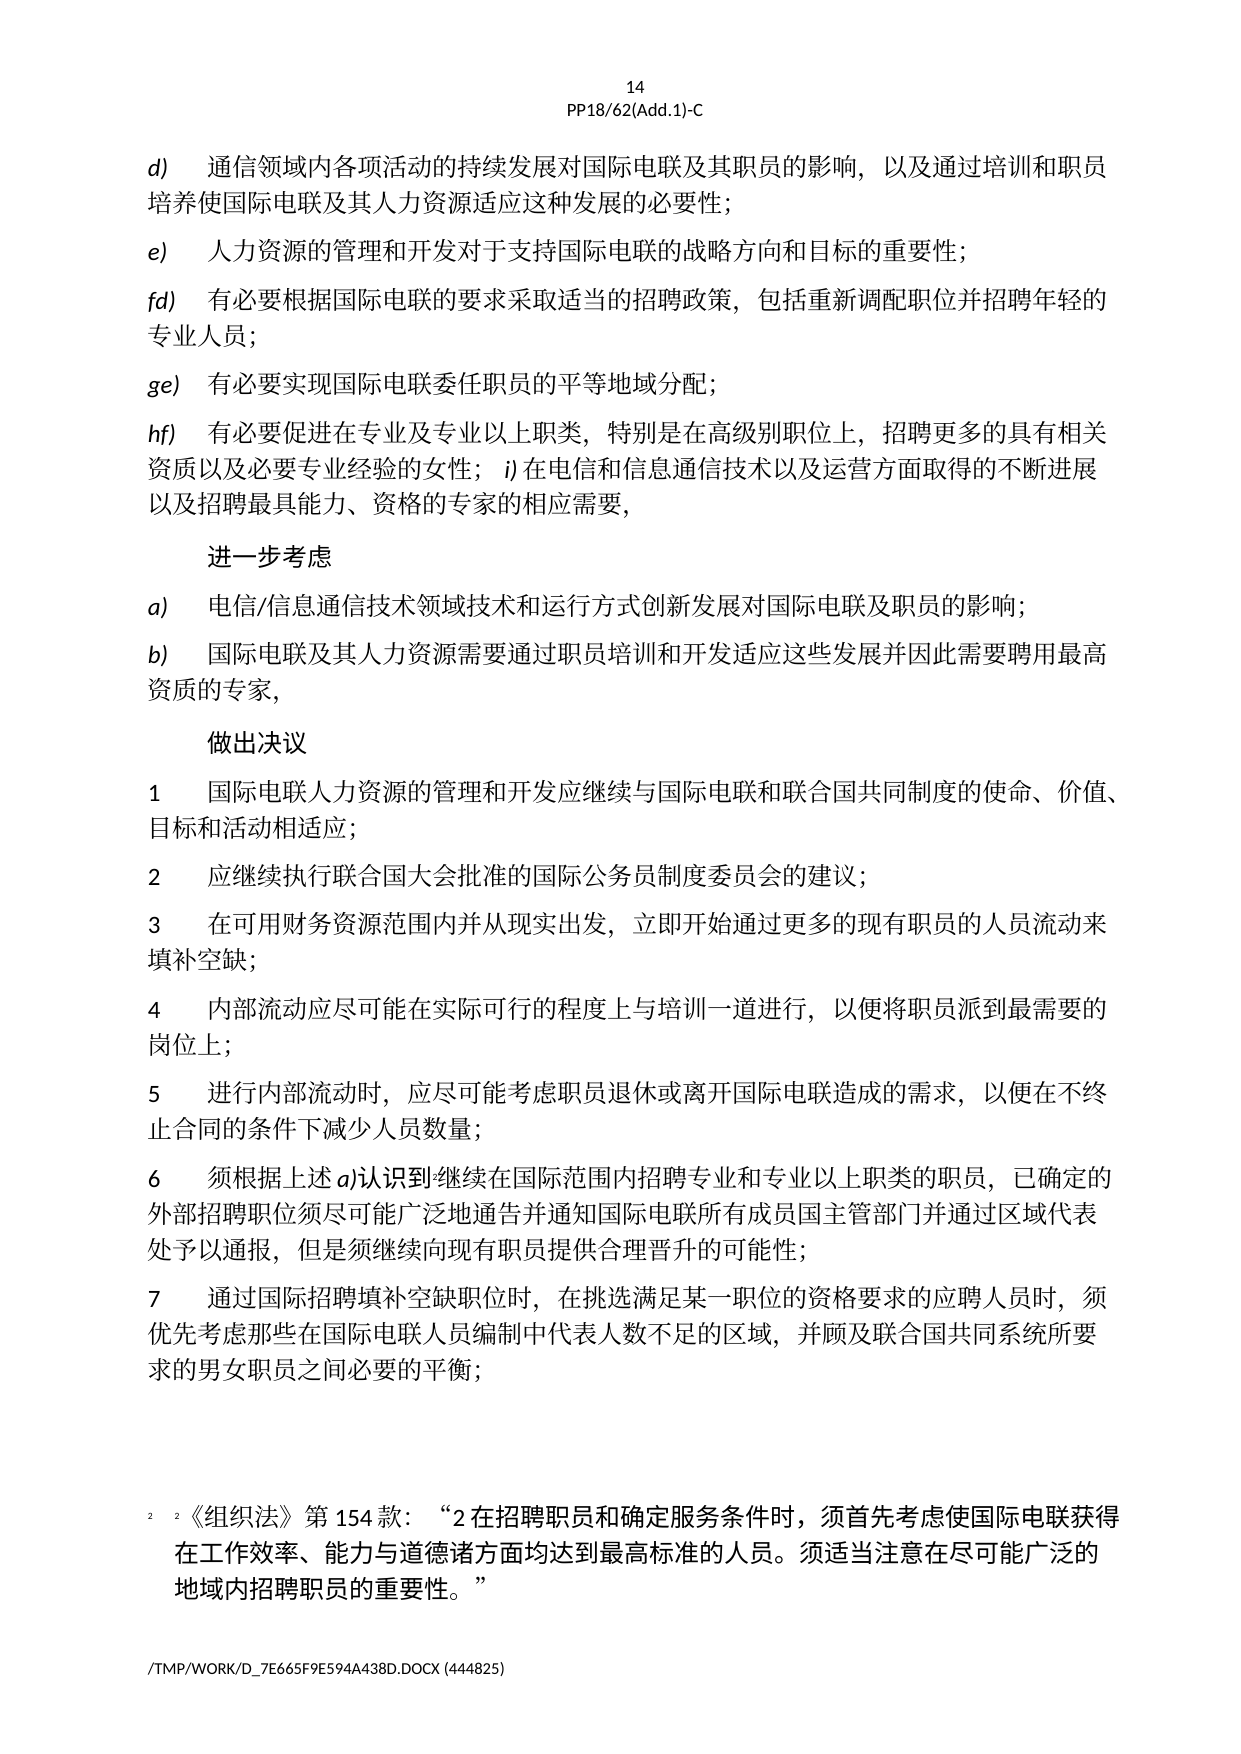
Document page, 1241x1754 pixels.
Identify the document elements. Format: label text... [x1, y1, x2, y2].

text 1 国际电联人力资源的管理和开发应继续与国际电联和联合国共同制度的目标和活动相适应； [148, 772, 1122, 844]
text ) 有必要实现国际电联委任职员的平等地域分配； [148, 365, 1122, 401]
text 4 内部流动应尽可能在实际可行的程度上与培训一道进行，以便将职员派到最需要的岗位上； [148, 989, 1122, 1061]
text 7 通过国际招聘填补空缺职位时，在挑选满足某一职位的资格要求的应聘人员时，须优先考虑那些在国际电联人员编制中代表人数不足的区域，并顾及联合国共同系统所要求的男女职员之间必要的平衡； [148, 1279, 1122, 1387]
text 做出决议 [207, 723, 1122, 760]
text ) 有必要促进在专业及专业以上职类，特别是在高级别职位上，招聘更多的女性； [148, 413, 1122, 521]
text 6 须根据上述认识到继续在国际范围内招聘专业和专业以上职类的职员，已确定的外部招聘职位须尽可能广泛地通告并通知国际电联所有成员国主管部门并通过区域代表处予以通报，但是须继续向现有职员提供合理晋升的可能性； [148, 1158, 1122, 1266]
text 5 进行内部流动时，应尽可能考虑职员退休或离开国际电联造成的需求，以便在不终止合同的条件下减少人员数量； [148, 1074, 1122, 1146]
text 2 应继续执行联合国大会批准的国际公务员制度委员会的建议； [148, 857, 1122, 893]
text 3 在可用财务资源范围内，立即开始通过更多的现有职员的人员流动来填补空缺； [148, 905, 1122, 977]
text ) 有必要根据国际电联的要求采取适当的招聘政策，包括重新调配职位并招聘年轻的专业人员； [148, 281, 1122, 352]
